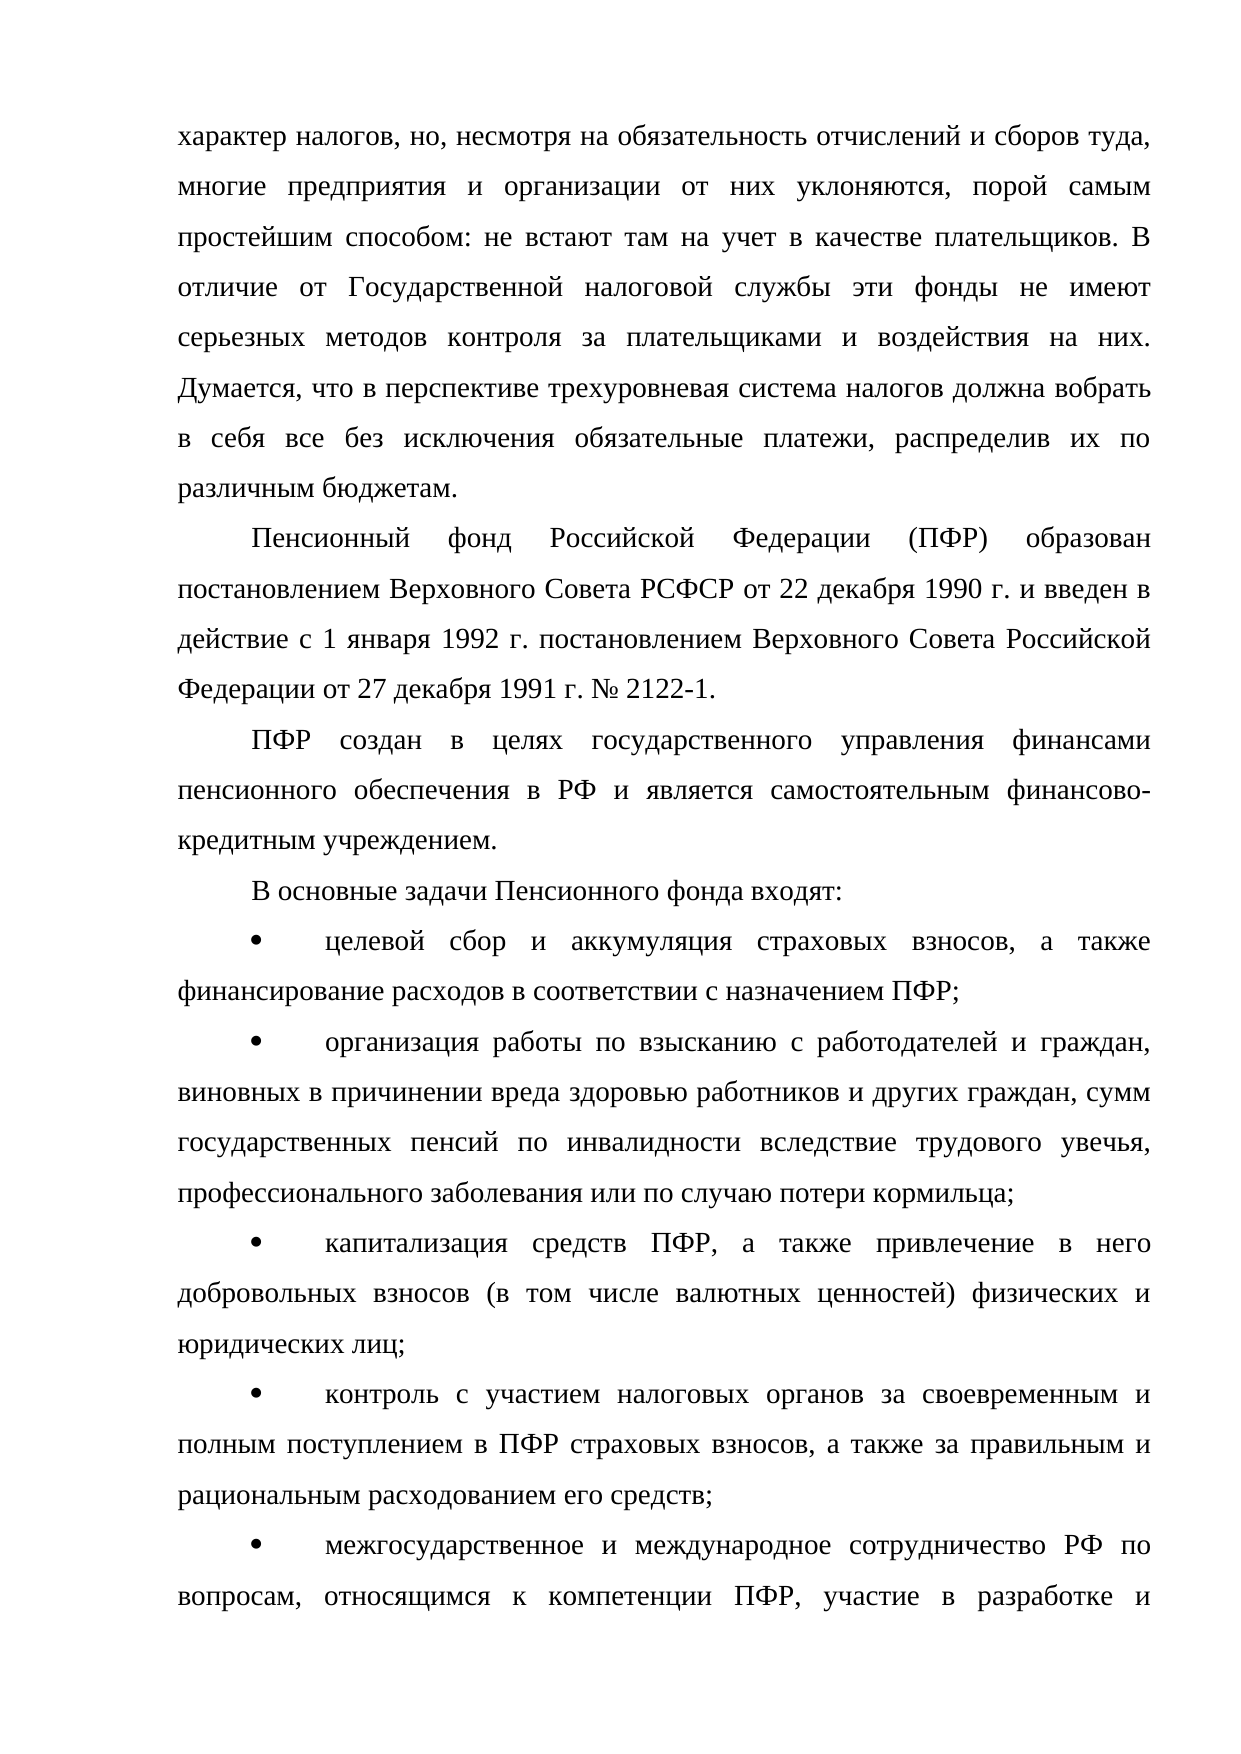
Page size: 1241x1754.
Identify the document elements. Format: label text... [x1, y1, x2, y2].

list организация работы по взысканию с работодателей и граждан, виновных в причинении вреда здоровью работников и других граждан, сумм государственных пенсий по инвалидности вследствие трудового увечья, профессионального заболевания или по случаю потери кормильца; [177, 1024, 1152, 1208]
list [177, 1527, 1152, 1611]
list целевой сбор и аккумуляция страховых взносов, а также финансирование расходов в соответствии с назначением ПФР; [177, 923, 1152, 1007]
list контроль с участием налоговых органов за своевременным и полным поступлением в ПФР страховых взносов, а также за правильным и рациональным расходованием его средств; [177, 1376, 1152, 1511]
text Пенсионный фонд Российской Федерации (ПФР) образован постановлением Верховного Совета РСФСР от 22 декабря 1990 г. и введен в действие с 1 января 1992 г. постановлением Верховного Совета Российской Федерации от 27 декабря 1991 г. № 2122-1. [177, 521, 1152, 705]
list капитализация средств ПФР, а также привлечение в него добровольных взносов (в том числе валютных ценностей) физических и юридических лиц; [177, 1225, 1152, 1359]
text ПФР создан в целях государственного управления финансами пенсионного обеспечения в РФ и является самостоятельным финансово-кредитным учреждением. [177, 722, 1152, 856]
text В основные задачи Пенсионного фонда входят: [177, 873, 1152, 906]
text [177, 118, 1152, 504]
